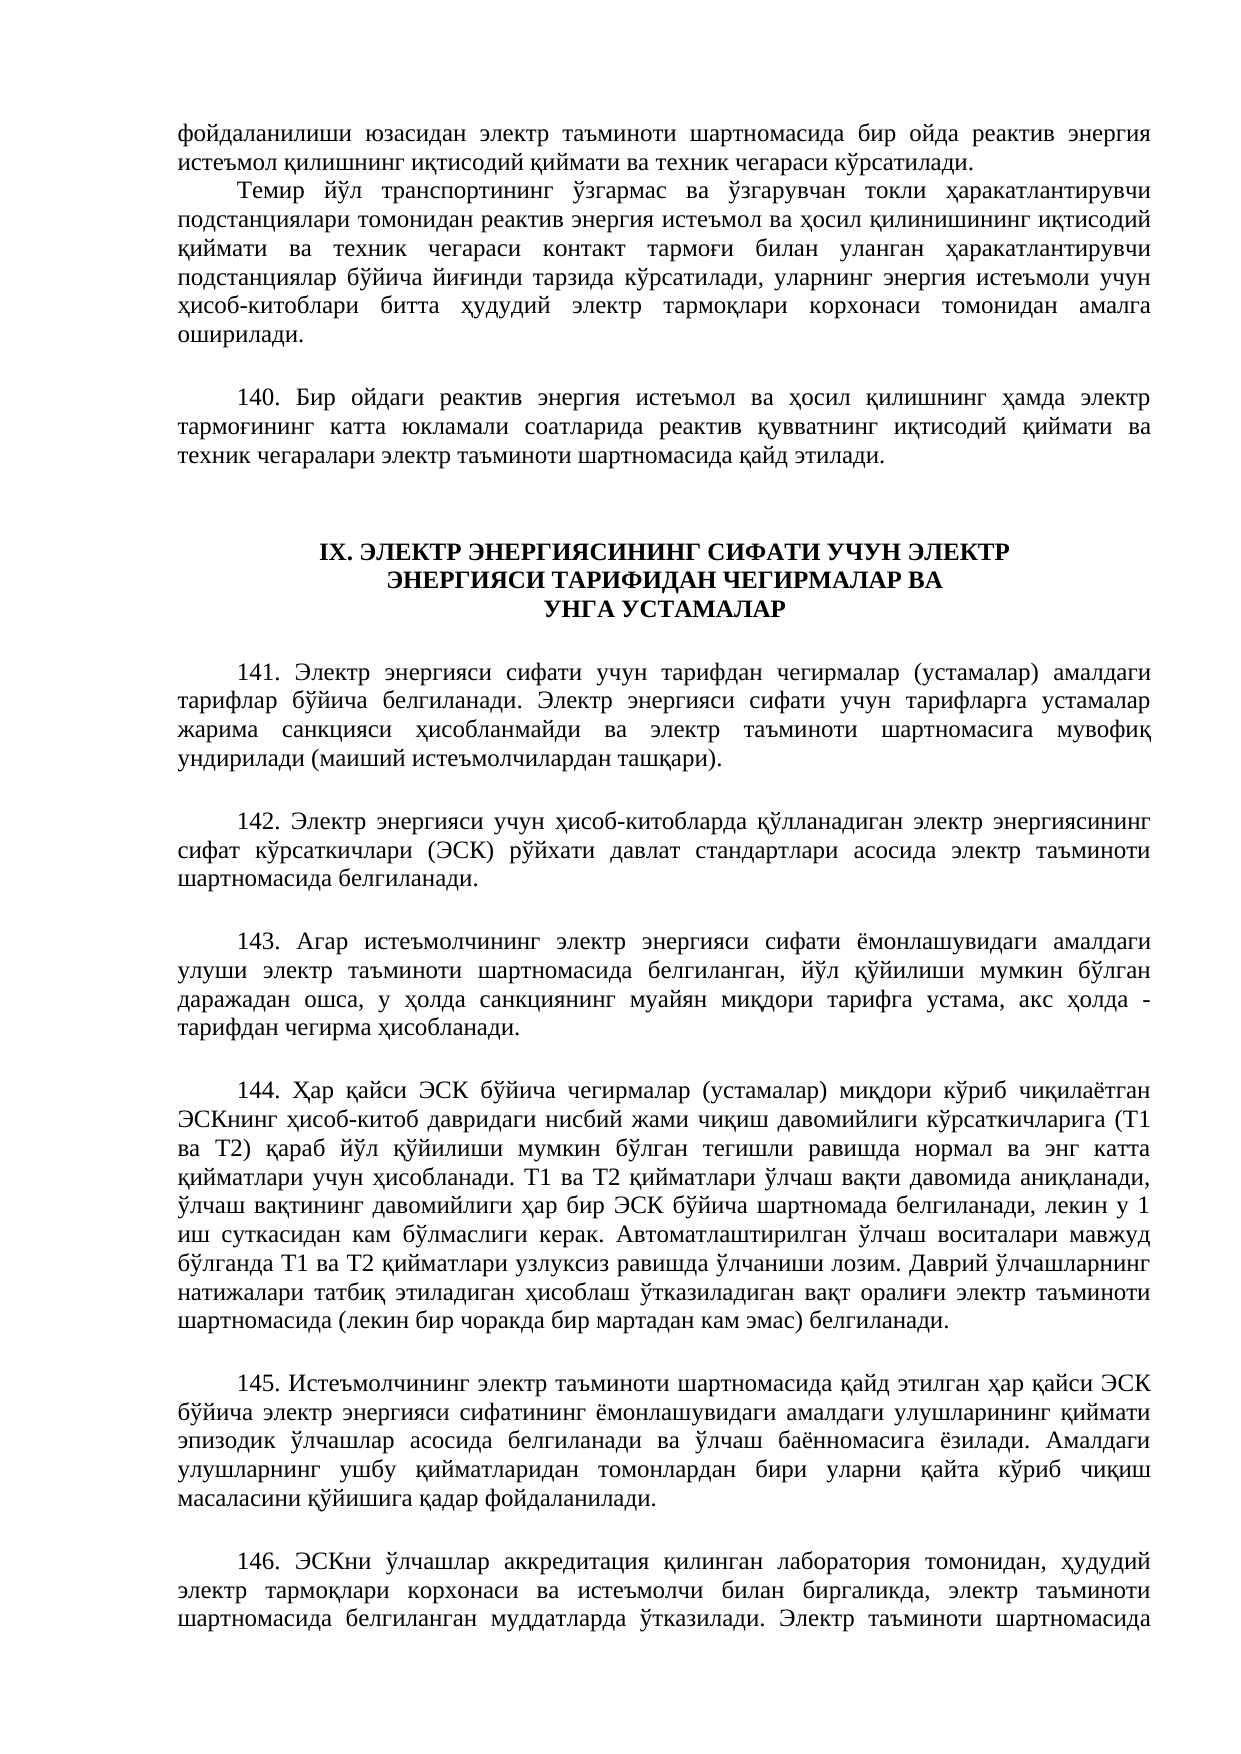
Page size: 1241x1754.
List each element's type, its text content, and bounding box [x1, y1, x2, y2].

text 142. Электр энергияси учун ҳисоб-китобларда қўлланадиган электр энергиясининг сифат кўрсаткичлари (ЭСК) рўйхати давлат стандартлари асосида электр таъминоти шартномасида белгиланади. [177, 806, 1152, 892]
text 145. Истеъмолчининг электр таъминоти шартномасида қайд этилган ҳар қайси ЭСК бўйича электр энергияси сифатининг ёмонлашувидаги амалдаги улушларининг қиймати эпизодик ўлчашлар асосида белгиланади ва ўлчаш баённомасига ёзилади. Амалдаги улушларнинг ушбу қийматларидан томонлардан бири уларни қайта кўриб чиқиш масаласини қўйишига қадар фойдаланилади. [177, 1368, 1152, 1512]
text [177, 1546, 1152, 1632]
text УНГА УСТАМАЛАР [177, 594, 1152, 623]
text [177, 118, 1152, 176]
text ЭНЕРГИЯСИ ТАРИФИДАН ЧЕГИРМАЛАР ВА [177, 565, 1152, 594]
text 144. Ҳар қайси ЭСК бўйича чегирмалар (устамалар) миқдори кўриб чиқилаётган ЭСКнинг ҳисоб-китоб давридаги нисбий жами чиқиш давомийлиги кўрсаткичларига (Т1 ва Т2) қараб йўл қўйилиши мумкин бўлган тегишли равишда нормал ва энг катта қийматлари учун ҳисобланади. Т1 ва Т2 қийматлари ўлчаш вақти давомида аниқланади, ўлчаш вақтининг давомийлиги ҳар бир ЭСК бўйича шартномада белгиланади, лекин у 1 иш суткасидан кам бўлмаслиги керак. Автоматлаштирилган ўлчаш воситалари мавжуд бўлганда Т1 ва Т2 қийматлари узлуксиз равишда ўлчаниши лозим. Даврий ўлчашларнинг натижалари татбиқ этиладиган ҳисоблаш ўтказиладиган вақт оралиғи электр таъминоти шартномасида (лекин бир чоракда бир мартадан кам эмас) белгиланади. [177, 1075, 1152, 1334]
text IX. ЭЛЕКТР ЭНЕРГИЯСИНИНГ СИФАТИ УЧУН ЭЛЕКТР [177, 537, 1152, 565]
text Темир йўл транспортининг ўзгармас ва ўзгарувчан токли ҳаракатлантирувчи подстанциялари томонидан реактив энергия истеъмол ва ҳосил қилинишининг иқтисодий қиймати ва техник чегараси контакт тармоғи билан уланган ҳаракатлантирувчи подстанциялар бўйича йиғинди тарзида кўрсатилади, уларнинг энергия истеъмоли учун ҳисоб-китоблари битта ҳудудий электр тармоқлари корхонаси томонидан амалга оширилади. [177, 176, 1152, 348]
text 140. Бир ойдаги реактив энергия истеъмол ва ҳосил қилишнинг ҳамда электр тармоғининг катта юкламали соатларида реактив қувватнинг иқтисодий қиймати ва техник чегаралари электр таъминоти шартномасида қайд этилади. [177, 382, 1152, 468]
text 143. Агар истеъмолчининг электр энергияси сифати ёмонлашувидаги амалдаги улуши электр таъминоти шартномасида белгиланган, йўл қўйилиши мумкин бўлган даражадан ошса, у ҳолда санкциянинг муайян миқдори тарифга устама, акс ҳолда - тарифдан чегирма ҳисобланади. [177, 926, 1152, 1041]
text 141. Электр энергияси сифати учун тарифдан чегирмалар (устамалар) амалдаги тарифлар бўйича белгиланади. Электр энергияси сифати учун тарифларга устамалар жарима санкцияси ҳисобланмайди ва электр таъминоти шартномасига мувофиқ ундирилади (маиший истеъмолчилардан ташқари). [177, 657, 1152, 772]
